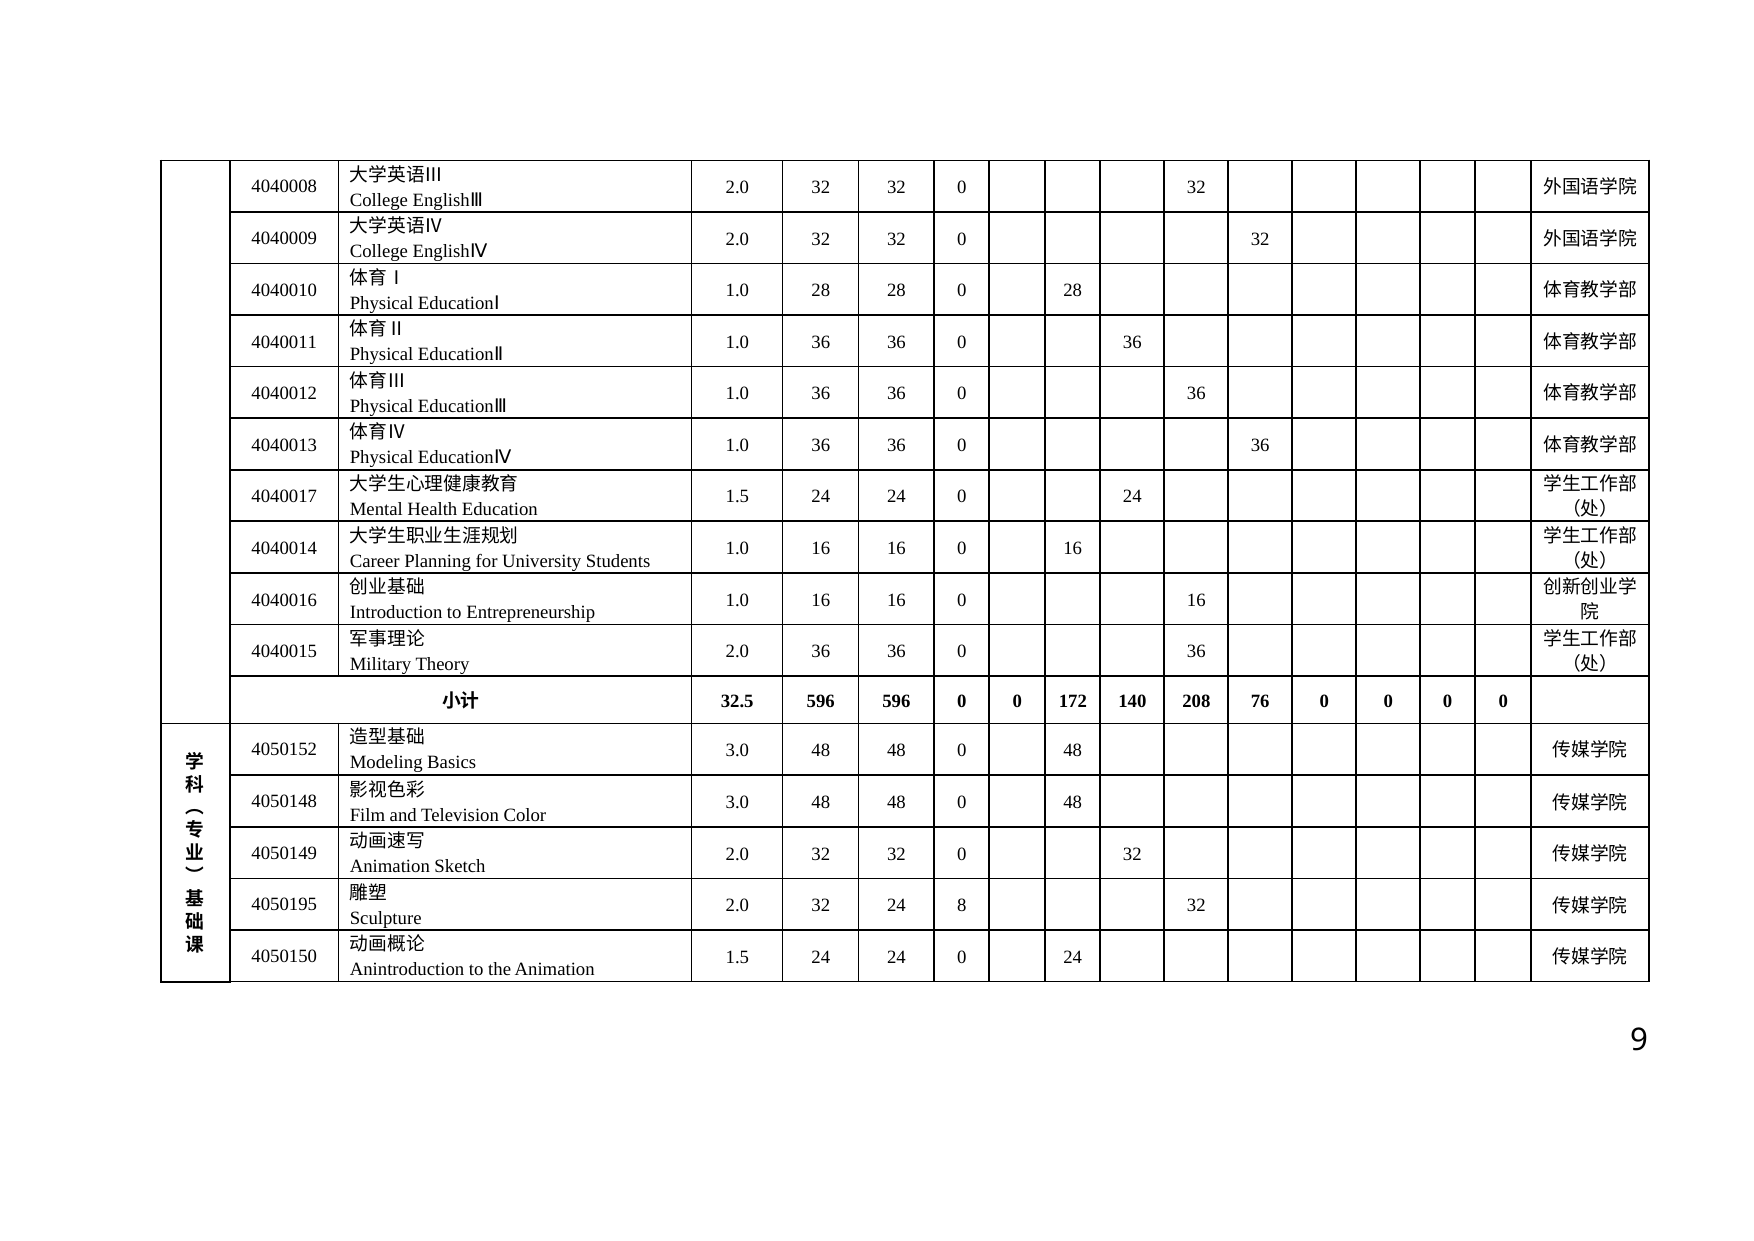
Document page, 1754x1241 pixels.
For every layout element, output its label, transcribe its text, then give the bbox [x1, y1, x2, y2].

table_cell [1476, 419, 1530, 469]
table_cell 0 [935, 522, 988, 572]
table_cell 1.0 [692, 522, 782, 572]
table_cell 596 [859, 677, 933, 722]
table_cell 0 [1293, 677, 1355, 722]
table_cell 0 [935, 931, 988, 981]
table_cell 小计 [231, 677, 691, 722]
table_cell 32 [1165, 879, 1227, 929]
table_cell 0 [935, 213, 988, 263]
table_cell [1101, 522, 1163, 572]
table_cell [1229, 367, 1291, 417]
table_cell [1165, 419, 1227, 469]
table_cell [990, 213, 1044, 263]
table_cell 36 [783, 316, 858, 366]
table_cell 4050195 [231, 879, 338, 929]
table_cell 3.0 [692, 724, 782, 774]
table_cell 大学英语Ⅳ College EnglishⅣ [339, 213, 691, 263]
table_cell [1229, 625, 1291, 675]
table_cell 596 [783, 677, 858, 722]
table_cell 体育教学部 [1532, 316, 1648, 366]
table_cell [1293, 419, 1355, 469]
table_cell [990, 264, 1044, 314]
table_cell [1421, 161, 1474, 211]
table_cell 传媒学院 [1532, 931, 1648, 981]
table_cell [1101, 213, 1163, 263]
table_cell 4040017 [231, 471, 338, 520]
table_cell [1046, 367, 1099, 417]
table_cell 4050152 [231, 724, 338, 774]
table_cell 36 [1101, 316, 1163, 366]
table_cell 0 [1476, 677, 1530, 722]
table_cell [1293, 522, 1355, 572]
table_cell 军事理论 Military Theory [339, 625, 691, 675]
table_cell [1476, 522, 1530, 572]
table_cell 1.0 [692, 419, 782, 469]
table_cell 36 [783, 419, 858, 469]
table_cell 16 [859, 574, 933, 623]
table_cell [1293, 828, 1355, 878]
table_cell [1421, 776, 1474, 826]
table_cell 32 [859, 213, 933, 263]
table_cell 外国语学院 [1532, 161, 1648, 211]
table_cell [1101, 419, 1163, 469]
table_cell 体育教学部 [1532, 367, 1648, 417]
table_cell 创业基础 Introduction to Entrepreneurship [339, 574, 691, 623]
table_cell [1421, 724, 1474, 774]
table_cell [1476, 213, 1530, 263]
table_cell [1046, 574, 1099, 623]
table_cell 体育Ⅱ Physical EducationⅡ [339, 316, 691, 366]
table_cell [1046, 213, 1099, 263]
table_cell 大学生职业生涯规划 Career Planning for University Students [339, 522, 691, 572]
table_cell 36 [783, 367, 858, 417]
table_cell [1476, 879, 1530, 929]
table_cell 体育Ⅰ Physical EducationⅠ [339, 264, 691, 314]
table_cell [1476, 931, 1530, 981]
table_cell 体育教学部 [1532, 264, 1648, 314]
table_cell [990, 931, 1044, 981]
table_cell 208 [1165, 677, 1227, 722]
table_cell 体育Ⅲ Physical EducationⅢ [339, 367, 691, 417]
table_cell 1.0 [692, 367, 782, 417]
table_cell 36 [859, 419, 933, 469]
table_cell 0 [990, 677, 1044, 722]
table_cell [1421, 316, 1474, 366]
table_cell 36 [1165, 625, 1227, 675]
table_cell 0 [935, 625, 988, 675]
table_cell 影视色彩 Film and Television Color [339, 776, 691, 826]
table_cell [1165, 724, 1227, 774]
table_cell [1293, 724, 1355, 774]
table_cell 3.0 [692, 776, 782, 826]
table_cell 4040015 [231, 625, 338, 675]
table_cell 32.5 [692, 677, 782, 722]
table_cell 创新创业学院 [1532, 574, 1648, 623]
table_cell 48 [783, 724, 858, 774]
table_cell [1421, 264, 1474, 314]
table_cell [1421, 625, 1474, 675]
table_cell [1101, 931, 1163, 981]
table_cell [1421, 879, 1474, 929]
table_cell 0 [935, 264, 988, 314]
table_cell 0 [935, 161, 988, 211]
table_cell 1.5 [692, 471, 782, 520]
table_cell [1357, 419, 1419, 469]
table_cell [990, 471, 1044, 520]
table_cell [1532, 677, 1648, 722]
table_cell [1421, 367, 1474, 417]
table_cell 1.0 [692, 574, 782, 623]
table_cell 学生工作部（处） [1532, 522, 1648, 572]
table_cell [1229, 776, 1291, 826]
table_cell [1101, 264, 1163, 314]
table_cell 1.0 [692, 316, 782, 366]
table_cell 24 [783, 471, 858, 520]
table_cell 传媒学院 [1532, 776, 1648, 826]
table_cell [1357, 574, 1419, 623]
table_cell 体育教学部 [1532, 419, 1648, 469]
table_cell [990, 316, 1044, 366]
table_cell [990, 161, 1044, 211]
table_cell [990, 574, 1044, 623]
table_cell 1.5 [692, 931, 782, 981]
table_cell 0 [935, 419, 988, 469]
table_cell [1293, 367, 1355, 417]
table_cell [1421, 931, 1474, 981]
table_cell [1046, 625, 1099, 675]
table_cell 76 [1229, 677, 1291, 722]
table_cell 0 [935, 828, 988, 878]
table_cell 32 [859, 161, 933, 211]
table_cell [1229, 522, 1291, 572]
table_cell [1293, 161, 1355, 211]
table_cell 2.0 [692, 879, 782, 929]
table_cell 48 [783, 776, 858, 826]
table_cell 16 [1165, 574, 1227, 623]
table_cell [1357, 213, 1419, 263]
table_cell [1476, 776, 1530, 826]
table_cell [1293, 625, 1355, 675]
table_cell [1165, 522, 1227, 572]
table_cell [1101, 367, 1163, 417]
table_cell 32 [783, 828, 858, 878]
table_cell [1293, 776, 1355, 826]
table_cell [1476, 574, 1530, 623]
table_cell 36 [859, 367, 933, 417]
table_cell 外国语学院 [1532, 213, 1648, 263]
table_cell 0 [935, 471, 988, 520]
table_cell [1357, 828, 1419, 878]
table_cell 28 [859, 264, 933, 314]
table_cell [1357, 931, 1419, 981]
table_cell 32 [1165, 161, 1227, 211]
table_cell 24 [859, 471, 933, 520]
table_cell [1421, 213, 1474, 263]
table_cell 32 [859, 828, 933, 878]
table_cell 28 [1046, 264, 1099, 314]
table_cell 造型基础 Modeling Basics [339, 724, 691, 774]
table_cell [1357, 625, 1419, 675]
table_cell [1046, 828, 1099, 878]
table_cell [990, 776, 1044, 826]
table_cell [990, 419, 1044, 469]
table_cell [990, 828, 1044, 878]
table_cell 32 [1101, 828, 1163, 878]
table_cell 动画概论 Anintroduction to the Animation [339, 931, 691, 981]
table_cell 传媒学院 [1532, 724, 1648, 774]
table_cell [1421, 828, 1474, 878]
table_cell 4040010 [231, 264, 338, 314]
table_cell 32 [783, 213, 858, 263]
table_cell [1357, 367, 1419, 417]
table_cell 4040009 [231, 213, 338, 263]
table_cell [1229, 879, 1291, 929]
table_cell 32 [783, 879, 858, 929]
table_cell 雕塑 Sculpture [339, 879, 691, 929]
table_cell 2.0 [692, 161, 782, 211]
table_cell [1421, 522, 1474, 572]
table_cell 学科（专业）基础课 [162, 724, 229, 981]
table_cell [1165, 471, 1227, 520]
table_cell 32 [1229, 213, 1291, 263]
table_cell [1229, 828, 1291, 878]
table_cell [1293, 574, 1355, 623]
table_cell 36 [859, 316, 933, 366]
table_cell [1357, 776, 1419, 826]
table_cell [1476, 625, 1530, 675]
table_cell [1293, 879, 1355, 929]
table_cell 36 [1229, 419, 1291, 469]
table_cell 0 [935, 677, 988, 722]
table_cell [1357, 879, 1419, 929]
table_cell [1229, 316, 1291, 366]
table_cell 32 [783, 161, 858, 211]
table_cell [1101, 724, 1163, 774]
table_cell [1101, 879, 1163, 929]
table_cell [990, 367, 1044, 417]
table_cell [1229, 574, 1291, 623]
table_cell [1293, 316, 1355, 366]
table_cell [1476, 471, 1530, 520]
table_cell 1.0 [692, 264, 782, 314]
table_cell [1165, 776, 1227, 826]
table_cell [1165, 316, 1227, 366]
table_cell 16 [1046, 522, 1099, 572]
table_cell [1357, 471, 1419, 520]
table_cell [1476, 161, 1530, 211]
table_cell 48 [859, 776, 933, 826]
table_cell 36 [859, 625, 933, 675]
table_cell [1101, 574, 1163, 623]
table_cell [1165, 264, 1227, 314]
table_cell 4050150 [231, 931, 338, 981]
table_cell 48 [1046, 776, 1099, 826]
table_cell 大学生心理健康教育 Mental Health Education [339, 471, 691, 520]
table_cell 0 [935, 776, 988, 826]
table_cell [990, 625, 1044, 675]
table_cell 4040013 [231, 419, 338, 469]
table_cell 0 [1421, 677, 1474, 722]
table_cell 0 [935, 574, 988, 623]
table_cell 4040014 [231, 522, 338, 572]
table_cell 36 [1165, 367, 1227, 417]
table_cell [1293, 471, 1355, 520]
table_cell 传媒学院 [1532, 828, 1648, 878]
table_cell [1421, 419, 1474, 469]
table_cell 动画速写 Animation Sketch [339, 828, 691, 878]
table_cell [1165, 828, 1227, 878]
table_cell [1476, 316, 1530, 366]
table_cell 2.0 [692, 828, 782, 878]
table_cell 0 [935, 316, 988, 366]
table_cell 48 [1046, 724, 1099, 774]
table_cell [1421, 471, 1474, 520]
table_cell [1046, 471, 1099, 520]
table_cell 0 [935, 724, 988, 774]
table_cell 24 [783, 931, 858, 981]
table_cell 4050148 [231, 776, 338, 826]
table_cell 48 [859, 724, 933, 774]
table_cell 4040011 [231, 316, 338, 366]
table_cell 4040016 [231, 574, 338, 623]
table_cell 传媒学院 [1532, 879, 1648, 929]
table_cell 24 [859, 879, 933, 929]
table_cell 学生工作部（处） [1532, 471, 1648, 520]
table_cell 4040012 [231, 367, 338, 417]
table_cell 16 [783, 522, 858, 572]
table_cell 0 [935, 367, 988, 417]
table_cell [1165, 213, 1227, 263]
table_cell [1101, 625, 1163, 675]
table_cell 体育Ⅳ Physical EducationⅣ [339, 419, 691, 469]
table_cell [1357, 316, 1419, 366]
table_cell [1229, 264, 1291, 314]
table_cell 大学英语Ⅲ College EnglishⅢ [339, 161, 691, 211]
table_cell 0 [1357, 677, 1419, 722]
table_cell [990, 724, 1044, 774]
table_cell [1046, 879, 1099, 929]
table_cell [1357, 264, 1419, 314]
table_cell 140 [1101, 677, 1163, 722]
table_cell [1476, 828, 1530, 878]
table_cell [1421, 574, 1474, 623]
table_cell [1229, 724, 1291, 774]
table_cell [1476, 264, 1530, 314]
table_cell 24 [1046, 931, 1099, 981]
table_cell [1101, 776, 1163, 826]
table_cell [1357, 161, 1419, 211]
table_cell [1046, 419, 1099, 469]
table_cell [1101, 161, 1163, 211]
table_cell [1229, 161, 1291, 211]
table_cell 4040008 [231, 161, 338, 211]
table_cell [1046, 161, 1099, 211]
table_cell [990, 522, 1044, 572]
table_cell 16 [859, 522, 933, 572]
table_cell [1293, 213, 1355, 263]
table_cell [1476, 367, 1530, 417]
table_cell [1293, 264, 1355, 314]
table_cell 24 [859, 931, 933, 981]
table_cell [990, 879, 1044, 929]
table_cell [1165, 931, 1227, 981]
table_cell [1476, 724, 1530, 774]
table_cell [1229, 471, 1291, 520]
table_cell 24 [1101, 471, 1163, 520]
table_cell [1357, 522, 1419, 572]
table_cell [1046, 316, 1099, 366]
table_cell 16 [783, 574, 858, 623]
table_cell 学生工作部（处） [1532, 625, 1648, 675]
table_cell 36 [783, 625, 858, 675]
table_cell [1293, 931, 1355, 981]
table_cell [1357, 724, 1419, 774]
table_cell 2.0 [692, 625, 782, 675]
table_cell 2.0 [692, 213, 782, 263]
table_cell 8 [935, 879, 988, 929]
table_cell [1229, 931, 1291, 981]
table_cell 172 [1046, 677, 1099, 722]
table_cell 28 [783, 264, 858, 314]
table_cell 4050149 [231, 828, 338, 878]
